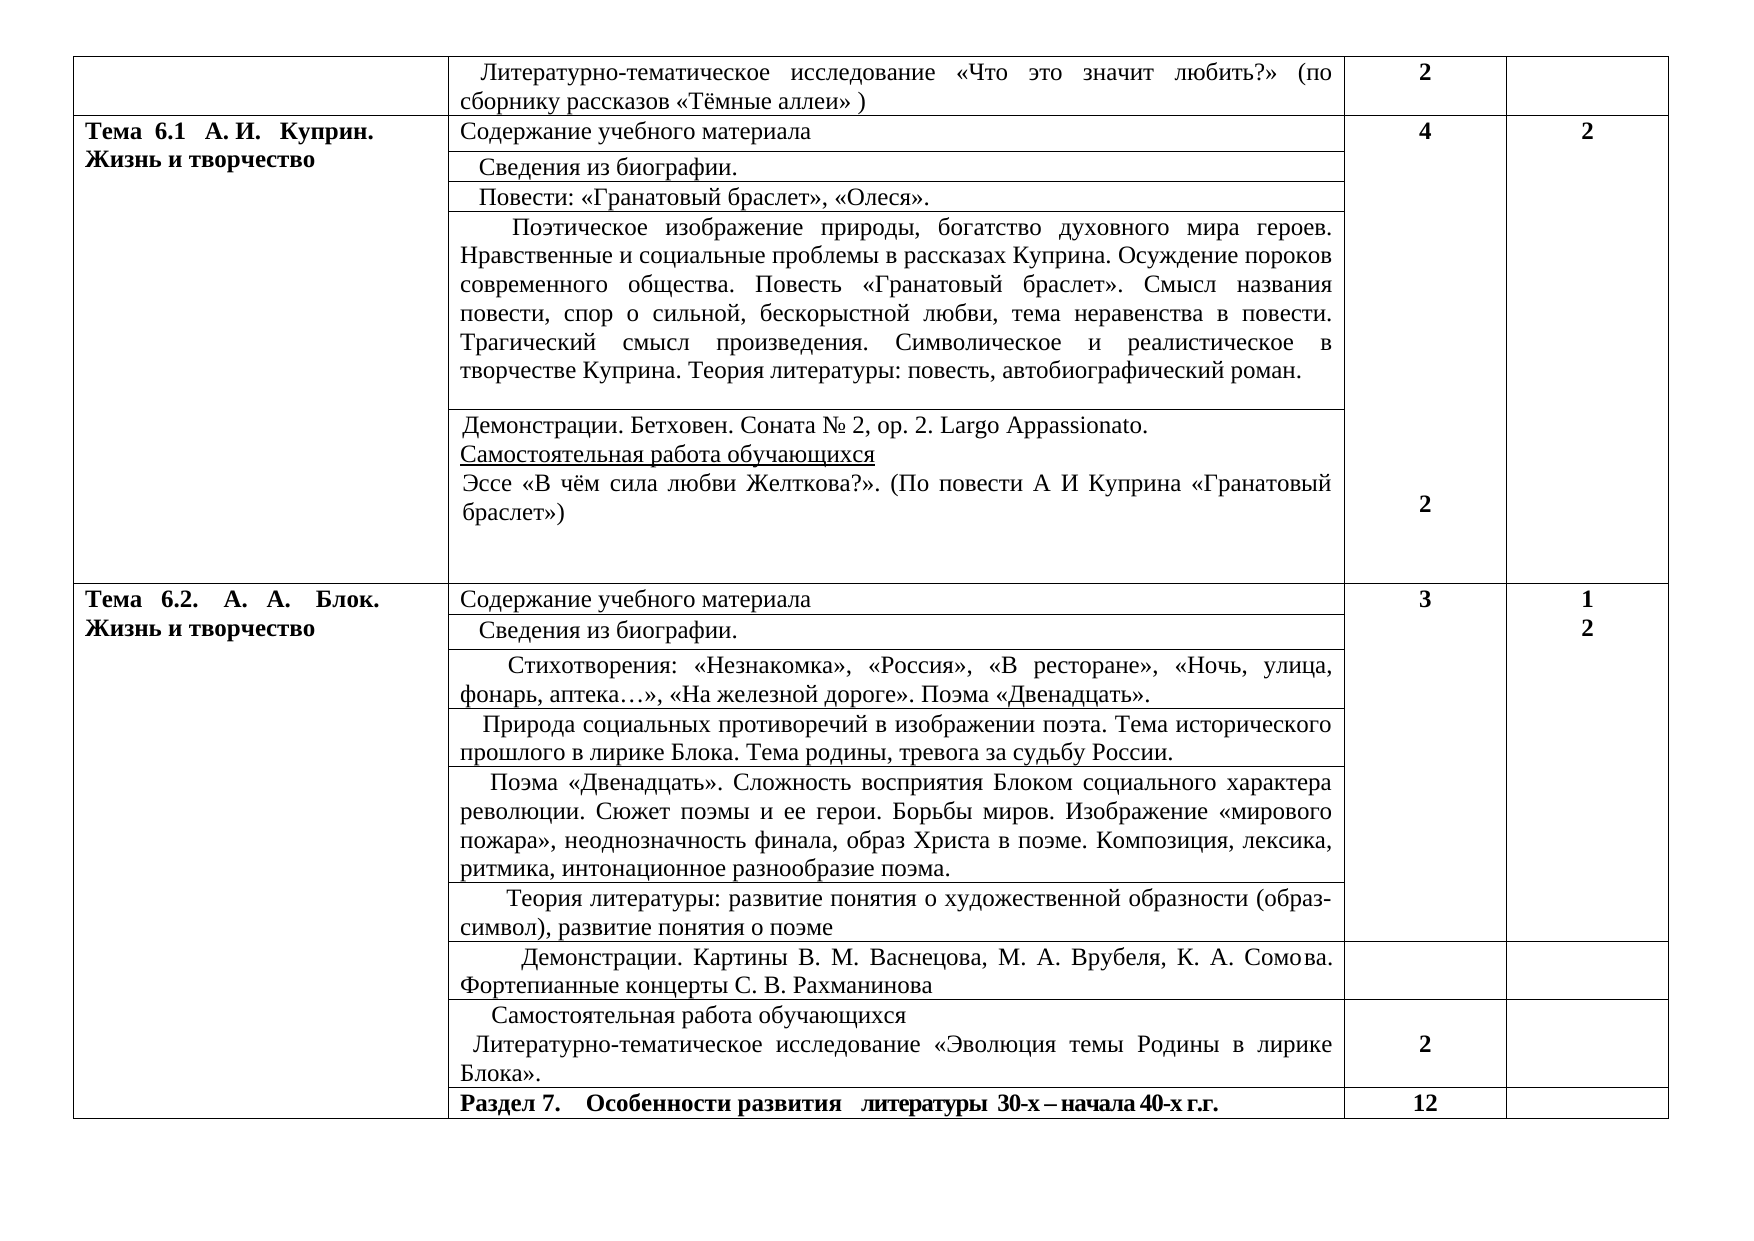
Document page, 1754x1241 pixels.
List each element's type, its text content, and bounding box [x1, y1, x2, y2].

table_cell Стихотворения: «Незнакомка», «Россия», «В ресторане», «Ночь, улица, фонарь, аптека…», «На железной дороге». Поэма «Двенадцать». [449, 650, 1344, 708]
table_cell Сведения из биографии. [449, 615, 1344, 649]
table_cell Самостоятельная работа обучающихся Литературно-тематическое исследование «Эволюция темы Родины в лирике Блока». [449, 1000, 1344, 1087]
table_cell Демонстрации. Бетховен. Соната № 2, ор. 2. Largo Appassionato. Самостоятельная работа обучающихся Эссе «В чём сила любви Желткова?». (По повести А И Куприна «Гранатовый браслет») [449, 410, 1344, 583]
table_cell Демонстрации. Картины В. М. Васнецова, М. А. Врубеля, К. А. Сомова. Фортепианные концерты С. В. Рахманинова [449, 942, 1344, 999]
table_cell 12 [1345, 1088, 1506, 1118]
table_cell 3 [1345, 584, 1506, 941]
table_cell Поэма «Двенадцать». Сложность восприятия Блоком социального характера революции. Сюжет поэмы и ее герои. Борьбы миров. Изображение «мирового пожара», неоднозначность финала, образ Христа в поэме. Композиция, лексика, ритмика, интонационное разнообразие поэма. [449, 767, 1344, 882]
table_cell Сведения из биографии. [449, 152, 1344, 181]
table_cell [449, 57, 1344, 115]
table_cell Раздел 7. Особенности развития литературы 30-х – начала 40-х г.г. [449, 1088, 1344, 1118]
table_cell [1345, 942, 1506, 999]
table_cell 2 [1507, 116, 1668, 583]
table_cell Теория литературы: развитие понятия о художественной образности (образ-символ), развитие понятия о поэме [449, 883, 1344, 941]
table_cell 1 2 [1507, 584, 1668, 941]
table_cell [1507, 1088, 1668, 1118]
table_cell Тема 6.2. А. А. Блок. Жизнь и творчество [74, 584, 448, 1118]
table_cell [1507, 57, 1668, 115]
table_cell 4 2 [1345, 116, 1506, 583]
table_cell Содержание учебного материала [449, 584, 1344, 614]
table_cell [1507, 1000, 1668, 1087]
table_cell Содержание учебного материала [449, 116, 1344, 151]
table_cell Тема 6.1 А. И. Куприн. Жизнь и творчество [74, 116, 448, 583]
table_cell 2 [1345, 1000, 1506, 1087]
table_cell Повести: «Гранатовый браслет», «Олеся». [449, 182, 1344, 211]
table_cell [1507, 942, 1668, 999]
table_cell Поэтическое изображение природы, богатство духовного мира героев. Нравственные и социальные проблемы в рассказах Куприна. Осуждение пороков современного общества. Повесть «Гранатовый браслет». Смысл названия повести, спор о сильной, бескорыстной любви, тема неравенства в повести. Трагический смысл произведения. Символическое и реалистическое в творчестве Куприна. Теория литературы: повесть, автобиографический роман. [449, 212, 1344, 409]
table_cell Природа социальных противоречий в изображении поэта. Тема исторического прошлого в лирике Блока. Тема родины, тревога за судьбу России. [449, 709, 1344, 766]
table_cell 2 [1345, 57, 1506, 115]
